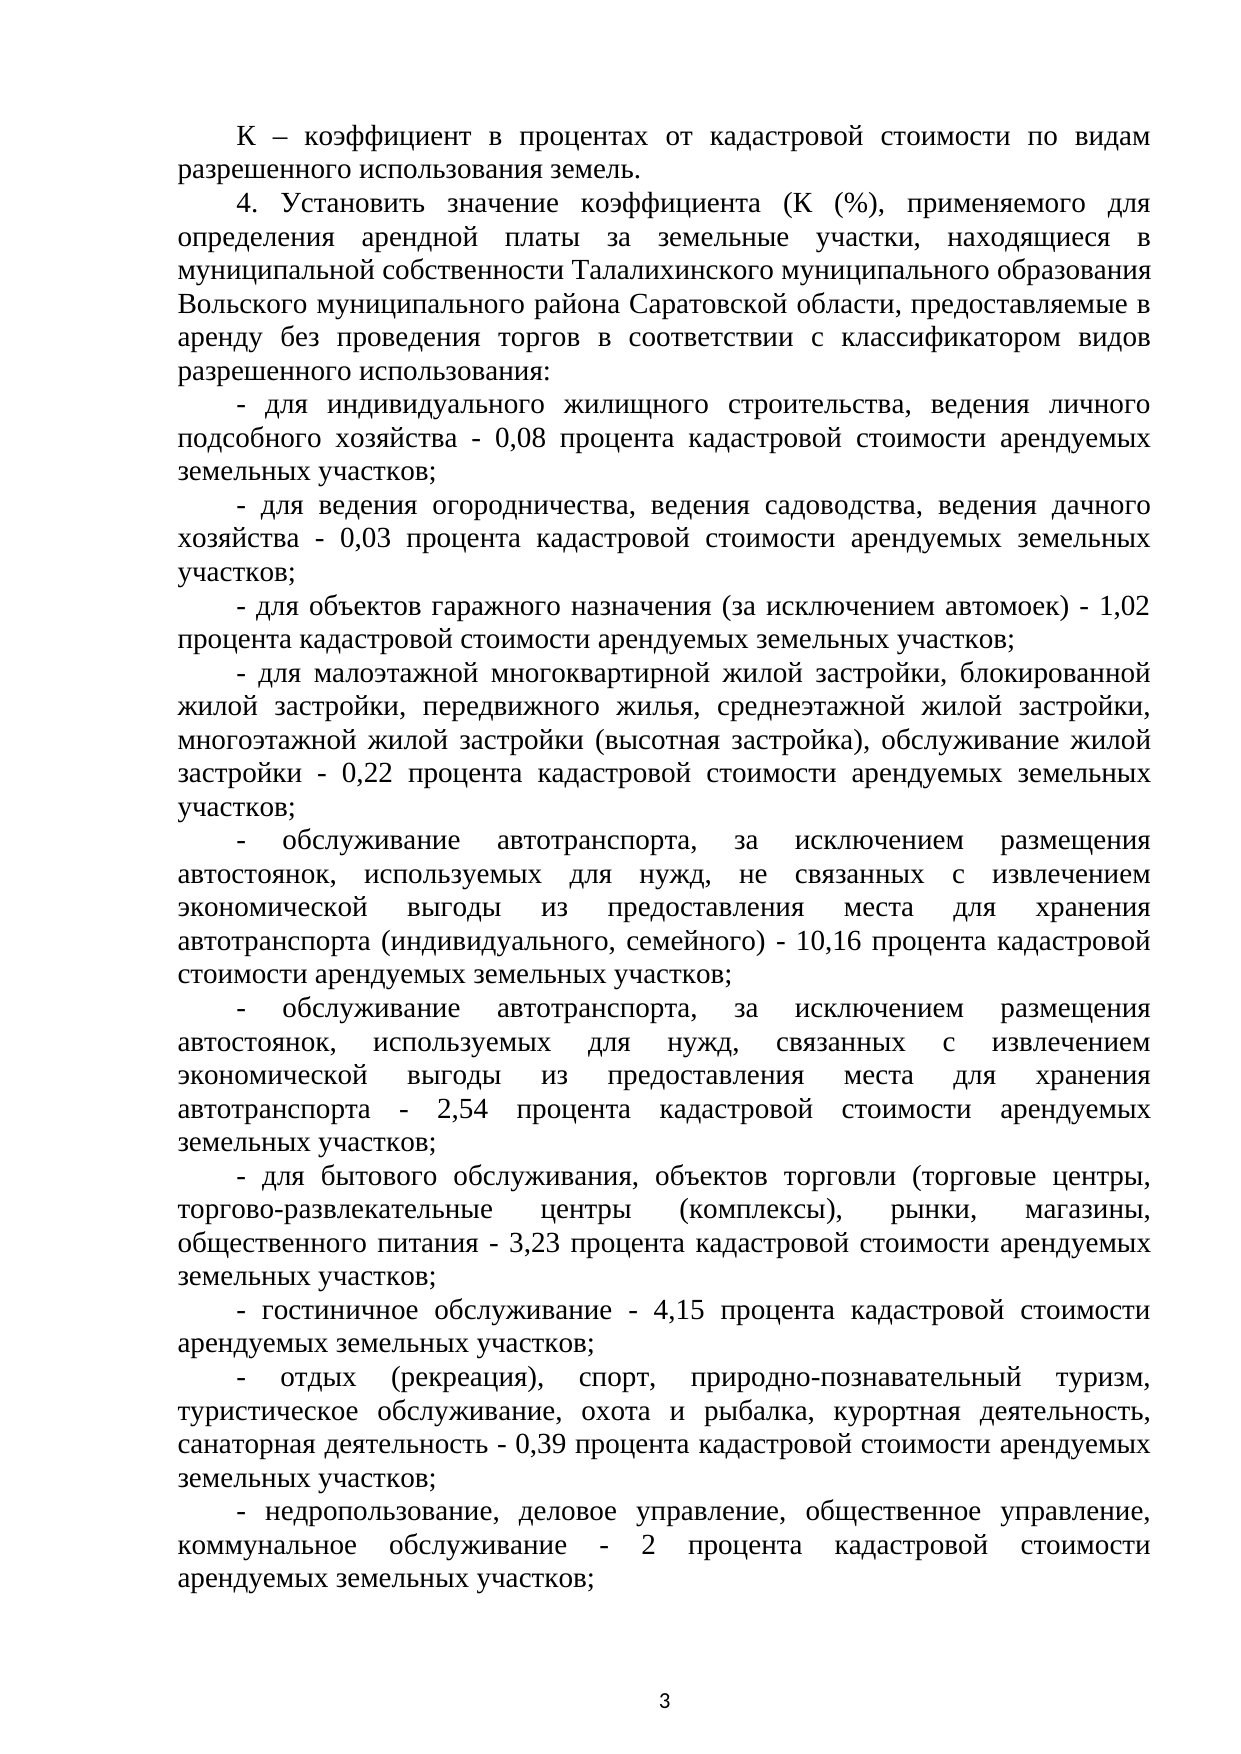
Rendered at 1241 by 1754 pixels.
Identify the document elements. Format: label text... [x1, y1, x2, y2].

text - для ведения огородничества, ведения садоводства, ведения дачного хозяйства - 0,03 процента кадастровой стоимости арендуемых земельных участков; [177, 487, 1152, 588]
text - для индивидуального жилищного строительства, ведения личного подсобного хозяйства - 0,08 процента кадастровой стоимости арендуемых земельных участков; [177, 386, 1152, 487]
text - для бытового обслуживания, объектов торговли (торговые центры, торгово-развлекательные центры (комплексы), рынки, магазины, общественного питания - 3,23 процента кадастровой стоимости арендуемых земельных участков; [177, 1158, 1152, 1292]
text 4. Установить значение коэффициента (К (%), применяемого для определения арендной платы за земельные участки, находящиеся в муниципальной собственности Талалихинского муниципального образования Вольского муниципального района Саратовской области, предоставляемые в аренду без проведения торгов в соответствии с классификатором видов разрешенного использования: [177, 185, 1152, 386]
text - обслуживание автотранспорта, за исключением размещения автостоянок, используемых для нужд, не связанных с извлечением экономической выгоды из предоставления места для хранения автотранспорта (индивидуального, семейного) - 10,16 процента кадастровой стоимости арендуемых земельных участков; [177, 822, 1152, 990]
text - для объектов гаражного назначения (за исключением автомоек) - 1,02 процента кадастровой стоимости арендуемых земельных участков; [177, 588, 1152, 655]
text - отдых (рекреация), спорт, природно-познавательный туризм, туристическое обслуживание, охота и рыбалка, курортная деятельность, санаторная деятельность - 0,39 процента кадастровой стоимости арендуемых земельных участков; [177, 1359, 1152, 1493]
text К – коэффициент в процентах от кадастровой стоимости по видам разрешенного использования земель. [177, 118, 1152, 185]
text - обслуживание автотранспорта, за исключением размещения автостоянок, используемых для нужд, связанных с извлечением экономической выгоды из предоставления места для хранения автотранспорта - 2,54 процента кадастровой стоимости арендуемых земельных участков; [177, 990, 1152, 1158]
text - недропользование, деловое управление, общественное управление, коммунальное обслуживание - 2 процента кадастровой стоимости арендуемых земельных участков; [177, 1493, 1152, 1594]
text - гостиничное обслуживание - 4,15 процента кадастровой стоимости арендуемых земельных участков; [177, 1292, 1152, 1359]
text - для малоэтажной многоквартирной жилой застройки, блокированной жилой застройки, передвижного жилья, среднеэтажной жилой застройки, многоэтажной жилой застройки (высотная застройка), обслуживание жилой застройки - 0,22 процента кадастровой стоимости арендуемых земельных участков; [177, 655, 1152, 822]
